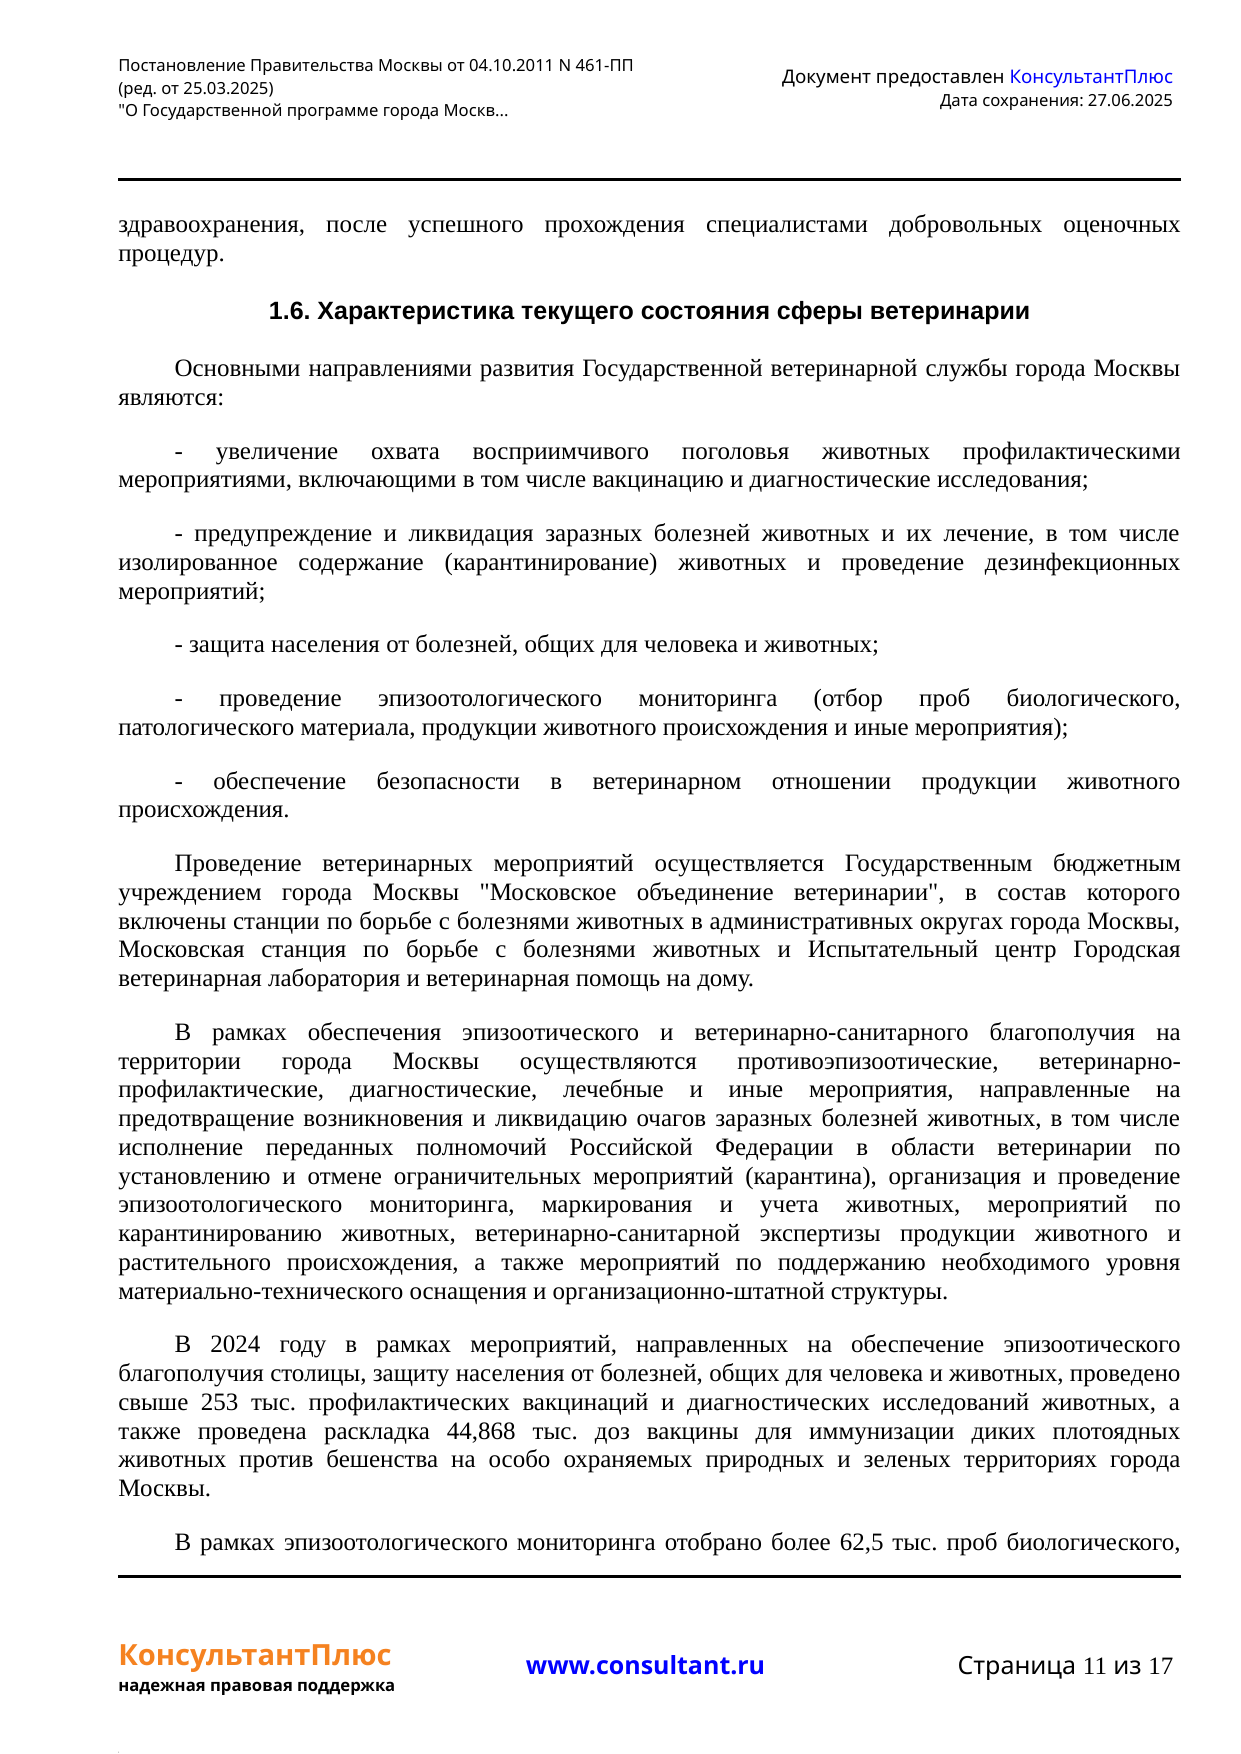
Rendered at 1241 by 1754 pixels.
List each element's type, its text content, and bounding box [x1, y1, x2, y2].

text - предупреждение и ликвидация заразных болезней животных и их лечение, в том числе изолированное содержание (карантинирование) животных и проведение дезинфекционных мероприятий; [118, 518, 1181, 604]
text В рамках обеспечения эпизоотического и ветеринарно-санитарного благополучия на территории города Москвы осуществляются противоэпизоотические, ветеринарно-профилактические, диагностические, лечебные и иные мероприятия, направленные на предотвращение возникновения и ликвидацию очагов заразных болезней животных, в том числе исполнение переданных полномочий Российской Федерации в области ветеринарии по установлению и отмене ограничительных мероприятий (карантина), организация и проведение эпизоотологического мониторинга, маркирования и учета животных, мероприятий по карантинированию животных, ветеринарно-санитарной экспертизы продукции животного и растительного происхождения, а также мероприятий по поддержанию необходимого уровня материально-технического оснащения и организационно-штатной структуры. [118, 1017, 1181, 1304]
text В 2024 году в рамках мероприятий, направленных на обеспечение эпизоотического благополучия столицы, защиту населения от болезней, общих для человека и животных, проведено свыше 253 тыс. профилактических вакцинаций и диагностических исследований животных, а также проведена раскладка 44,868 тыс. доз вакцины для иммунизации диких плотоядных животных против бешенства на особо охраняемых природных и зеленых территориях города Москвы. [118, 1329, 1181, 1502]
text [118, 209, 1181, 267]
text Основными направлениями развития Государственной ветеринарной службы города Москвы являются: [118, 353, 1181, 411]
text - обеспечение безопасности в ветеринарном отношении продукции животного происхождения. [118, 766, 1181, 823]
title 1.6. Характеристика текущего состояния сферы ветеринарии [118, 296, 1181, 324]
text - проведение эпизоотологического мониторинга (отбор проб биологического, патологического материала, продукции животного происхождения и иные мероприятия); [118, 683, 1181, 741]
text Проведение ветеринарных мероприятий осуществляется Государственным бюджетным учреждением города Москвы "Московское объединение ветеринарии", в состав которого включены станции по борьбе с болезнями животных в административных округах города Москвы, Московская станция по борьбе с болезнями животных и Испытательный центр Городская ветеринарная лаборатория и ветеринарная помощь на дому. [118, 848, 1181, 992]
text - защита населения от болезней, общих для человека и животных; [118, 629, 1181, 658]
text - увеличение охвата восприимчивого поголовья животных профилактическими мероприятиями, включающими в том числе вакцинацию и диагностические исследования; [118, 436, 1181, 493]
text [118, 1527, 1181, 1556]
